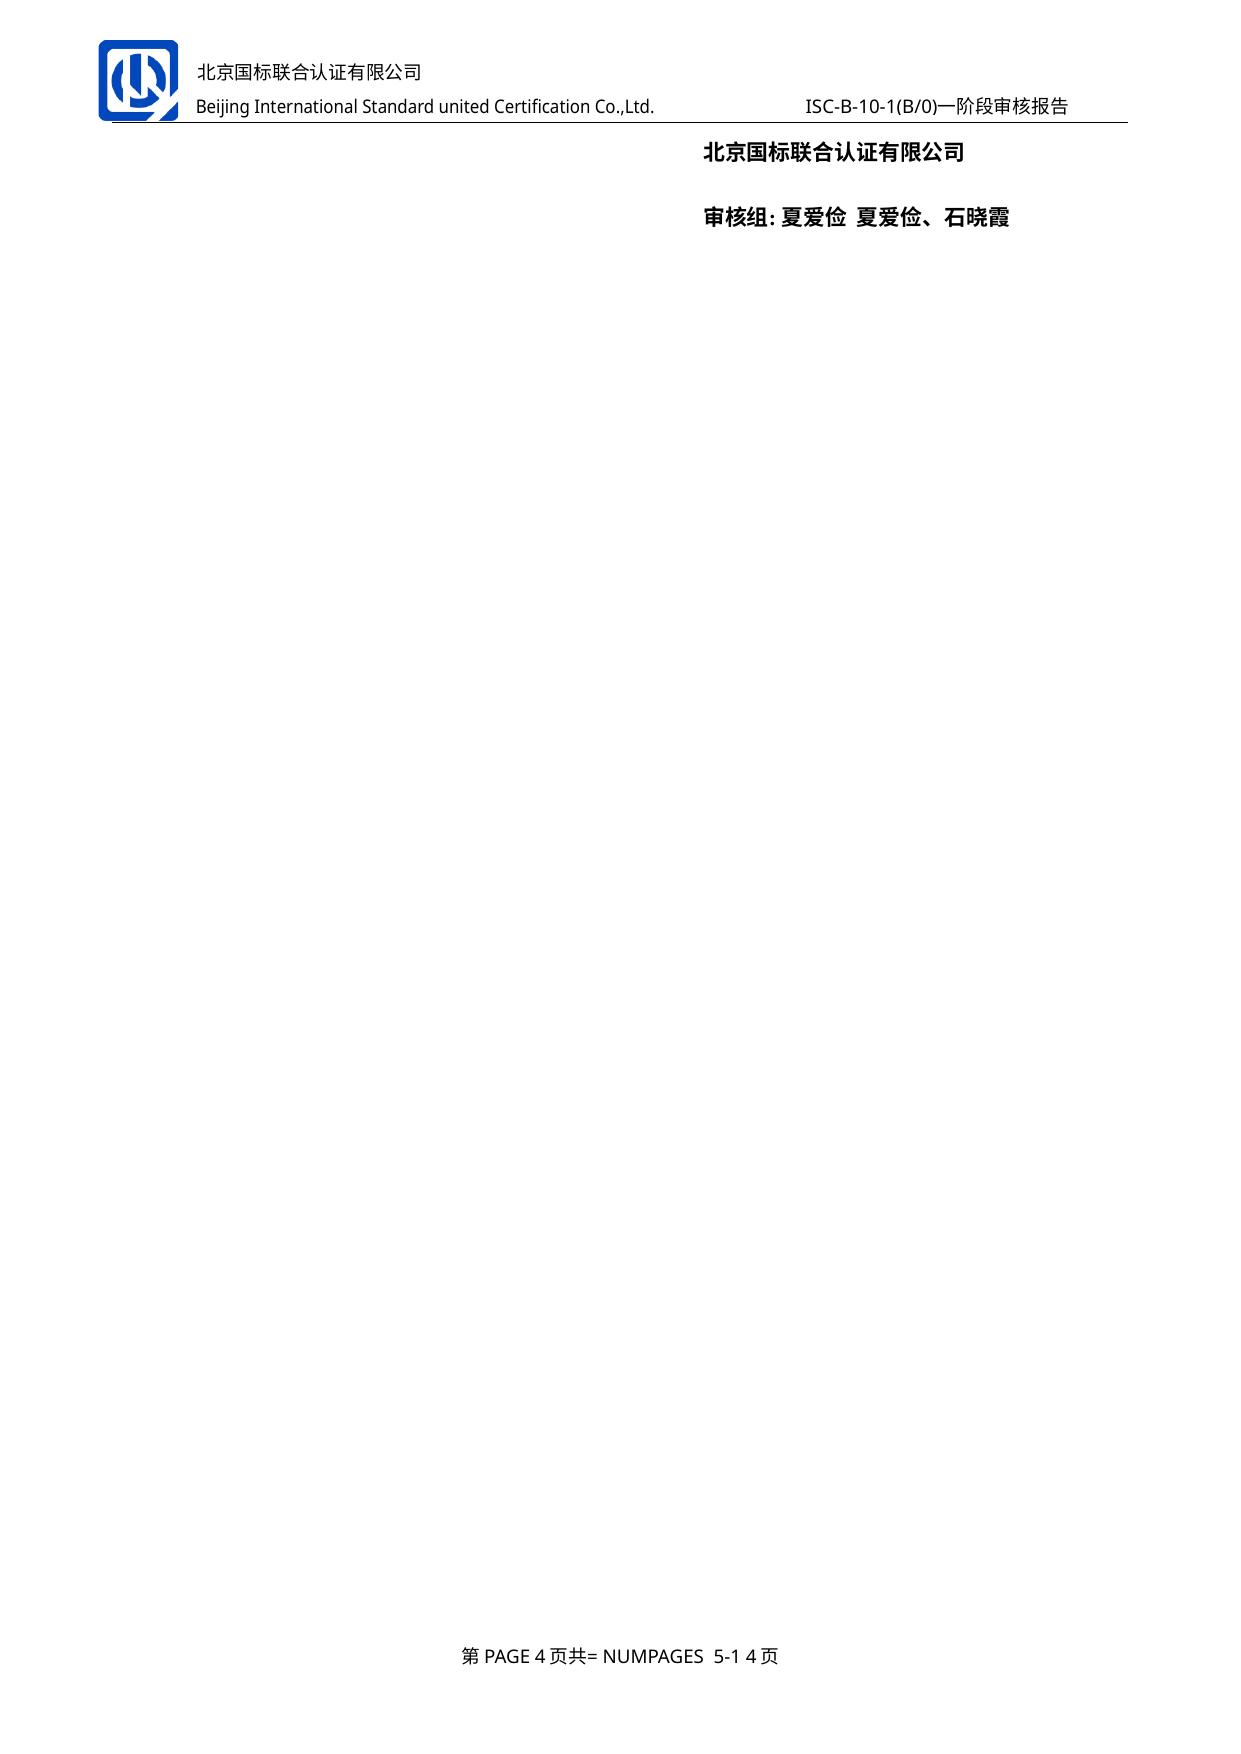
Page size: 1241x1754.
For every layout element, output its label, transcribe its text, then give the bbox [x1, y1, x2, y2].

text 审核组: 夏爱俭 夏爱俭、石晓霞 [112, 199, 1128, 232]
text 北京国标联合认证有限公司 [112, 135, 1128, 167]
picture [98, 40, 179, 121]
